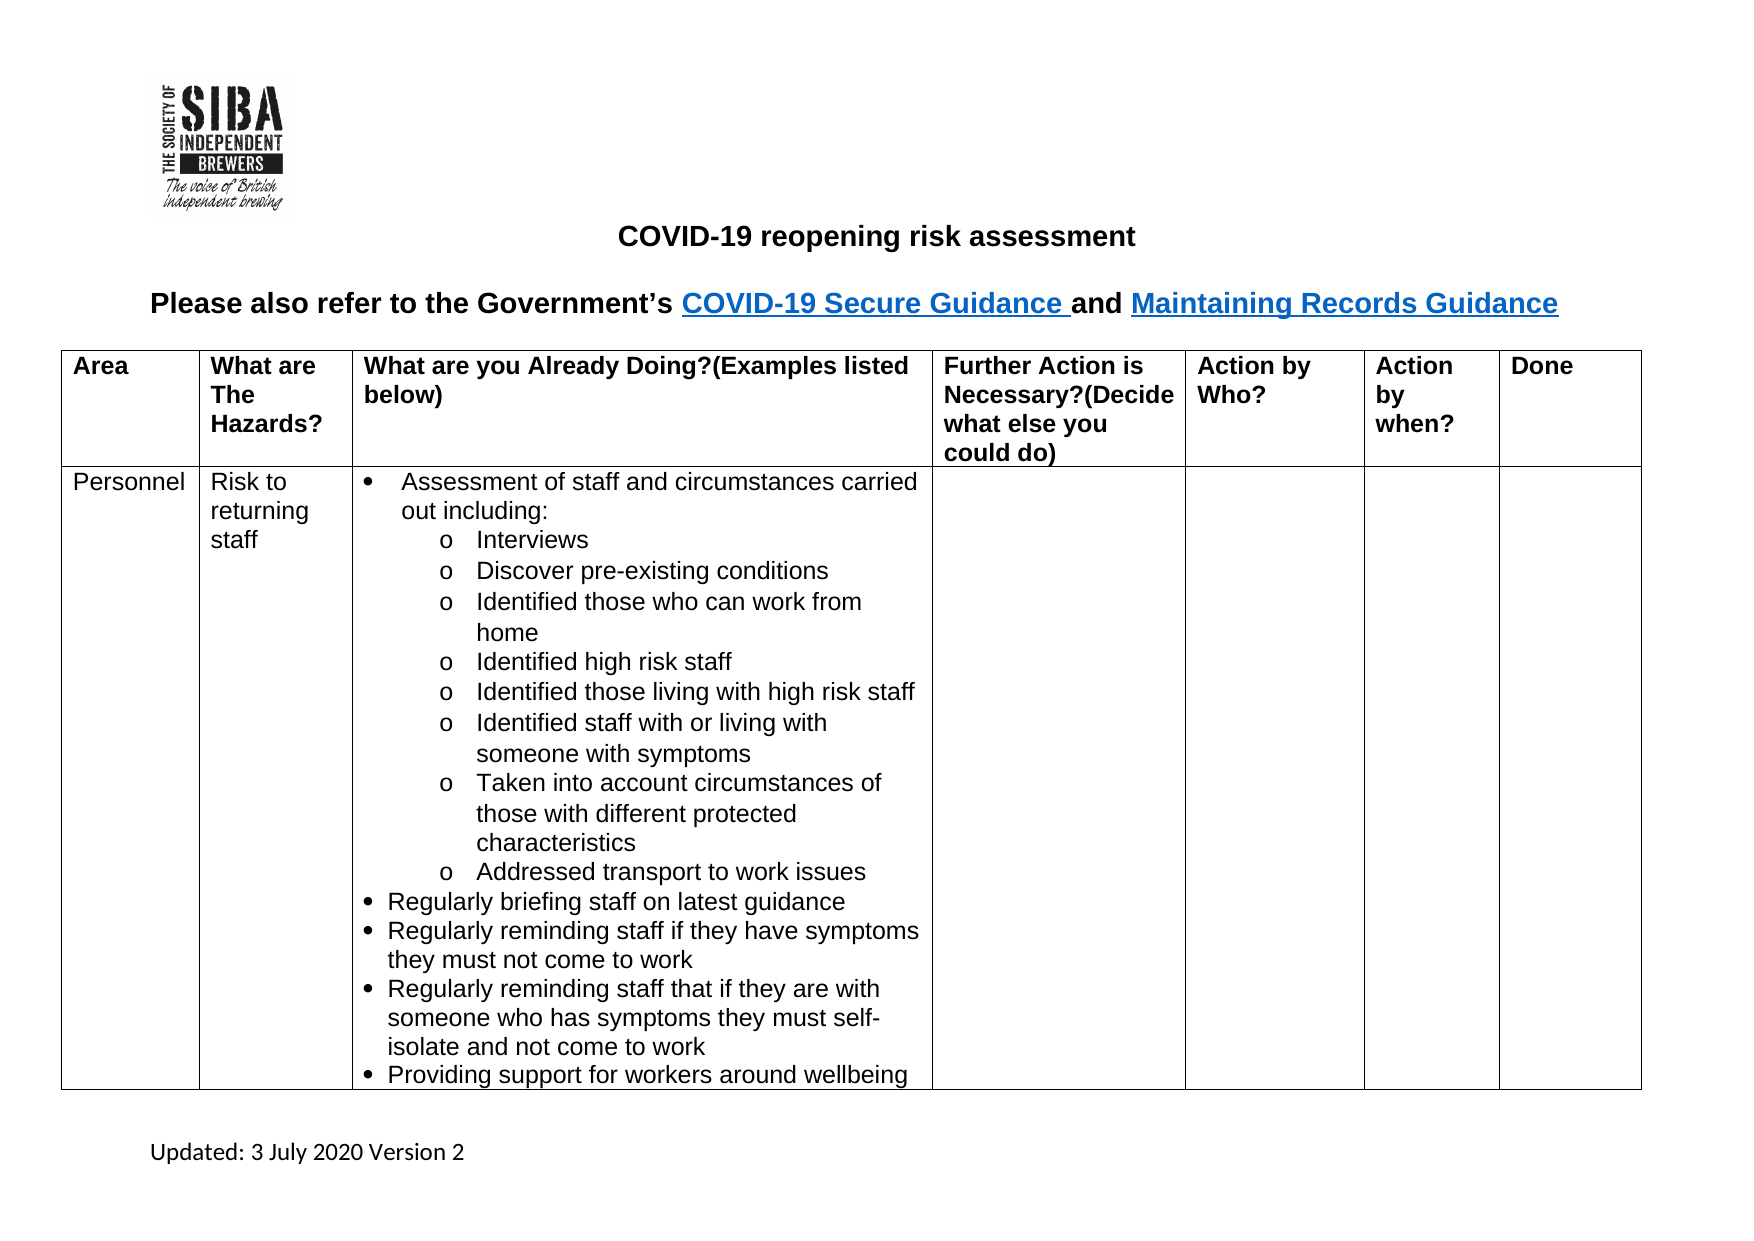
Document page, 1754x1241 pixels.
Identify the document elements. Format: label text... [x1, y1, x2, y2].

table_cell [1365, 467, 1499, 1089]
text COVID-19 reopening risk assessment [150, 219, 1604, 253]
table_header Further Action is Necessary?(Decide what else you could do) [933, 351, 1185, 466]
table_header Action by when? [1365, 351, 1499, 466]
picture [150, 73, 296, 219]
table_header Area [62, 351, 199, 466]
table_cell [1500, 467, 1641, 1089]
table_header What are The Hazards? [200, 351, 352, 466]
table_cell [353, 467, 932, 1089]
table_cell Personnel [62, 467, 199, 1089]
table_header What are you Already Doing?(Examples listed below) [353, 351, 932, 466]
table_cell [1186, 467, 1364, 1089]
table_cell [200, 467, 352, 1089]
table_cell [933, 467, 1185, 1089]
table_header Done [1500, 351, 1641, 466]
text Please also refer to the Government’s COVID-19 Secure Guidance and Maintaining Records Guidance [150, 286, 1604, 320]
table_header Action by Who? [1186, 351, 1364, 466]
